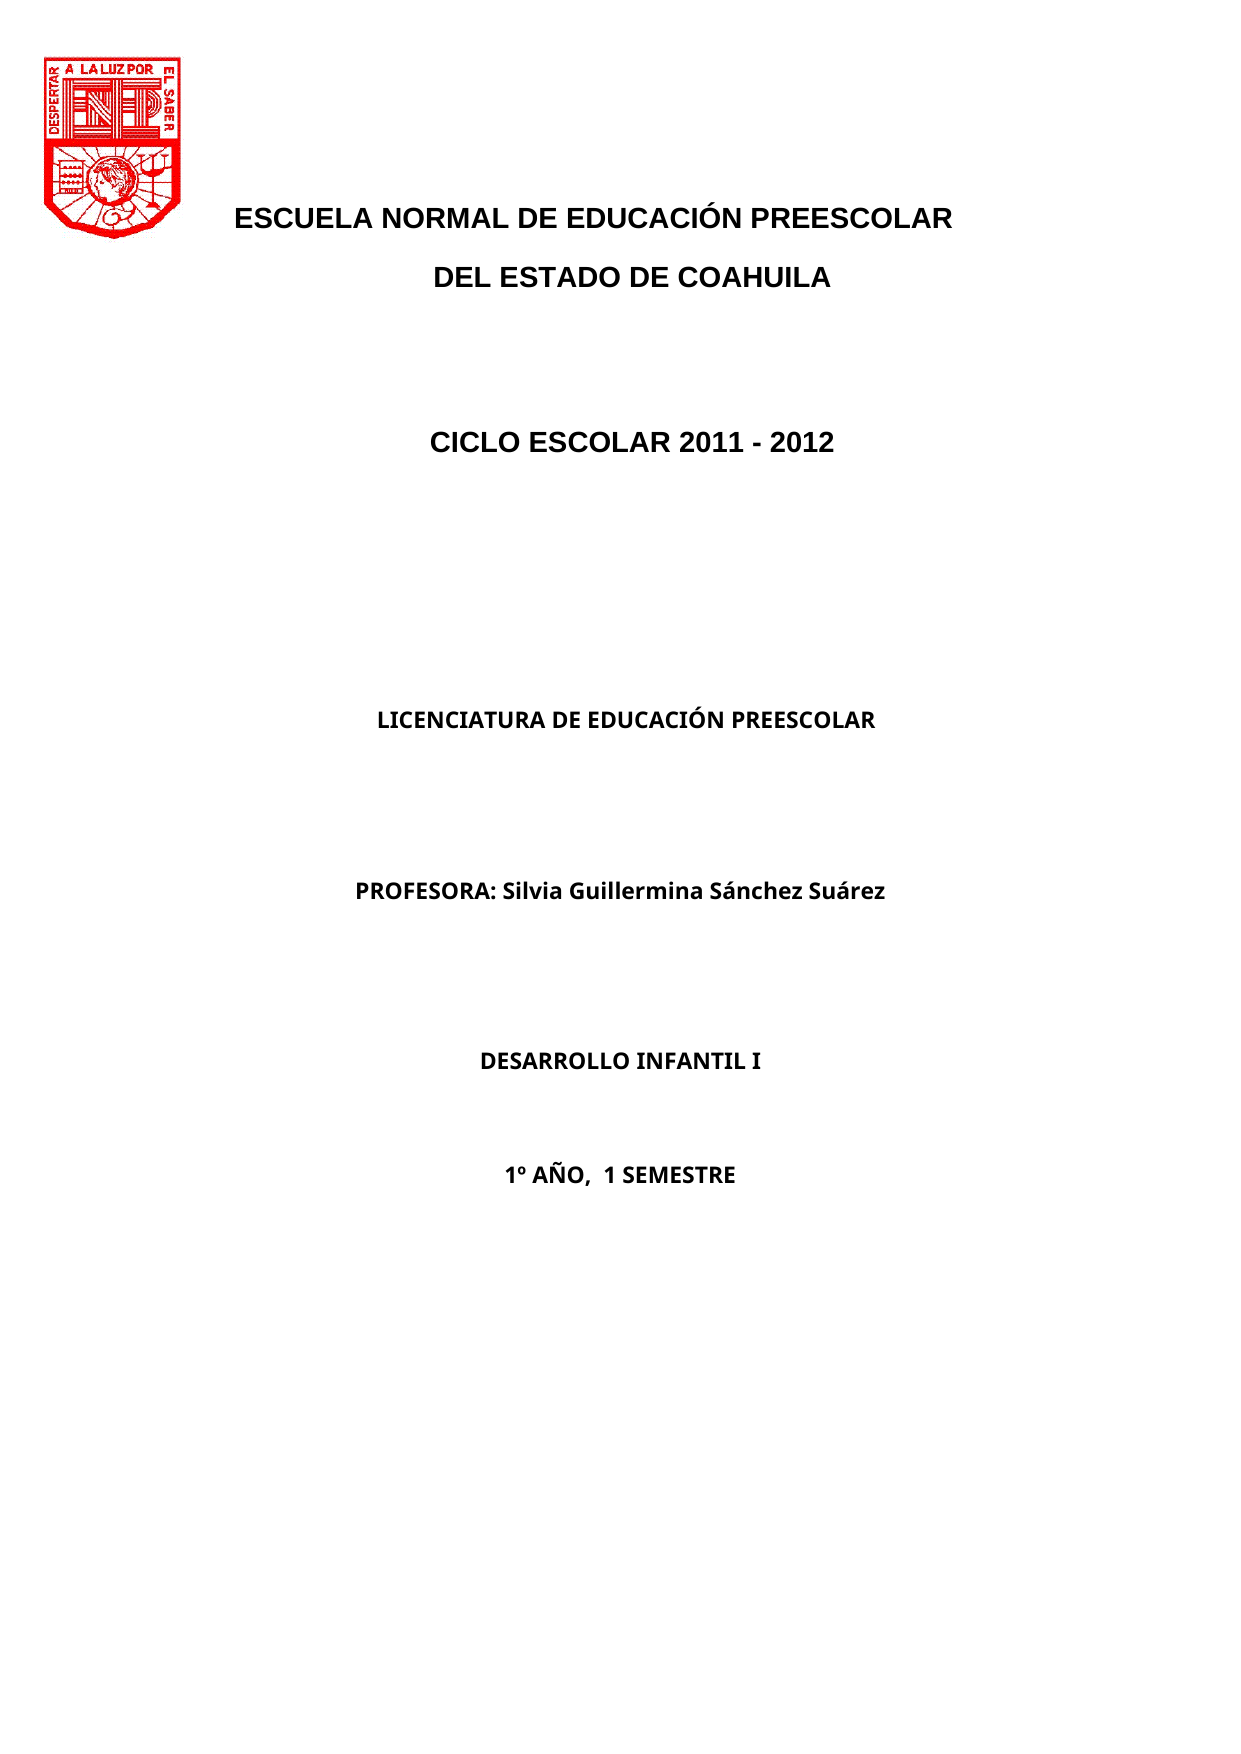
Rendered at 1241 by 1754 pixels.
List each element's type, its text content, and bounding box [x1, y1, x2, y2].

text LICENCIATURA DE EDUCACIÓN PREESCOLAR [177, 704, 1063, 736]
text 1º AÑO, 1 SEMESTRE [177, 1158, 1063, 1190]
text DEL ESTADO DE COAHUILA [177, 260, 1063, 293]
text ESCUELA NORMAL DE EDUCACIÓN PREESCOLAR [186, 201, 1063, 234]
text PROFESORA: Silvia Guillermina Sánchez Suárez [177, 875, 1063, 906]
picture [41, 54, 186, 244]
text CICLO ESCOLAR 2011 - 2012 [177, 425, 1063, 459]
text DESARROLLO INFANTIL I [177, 1045, 1063, 1076]
